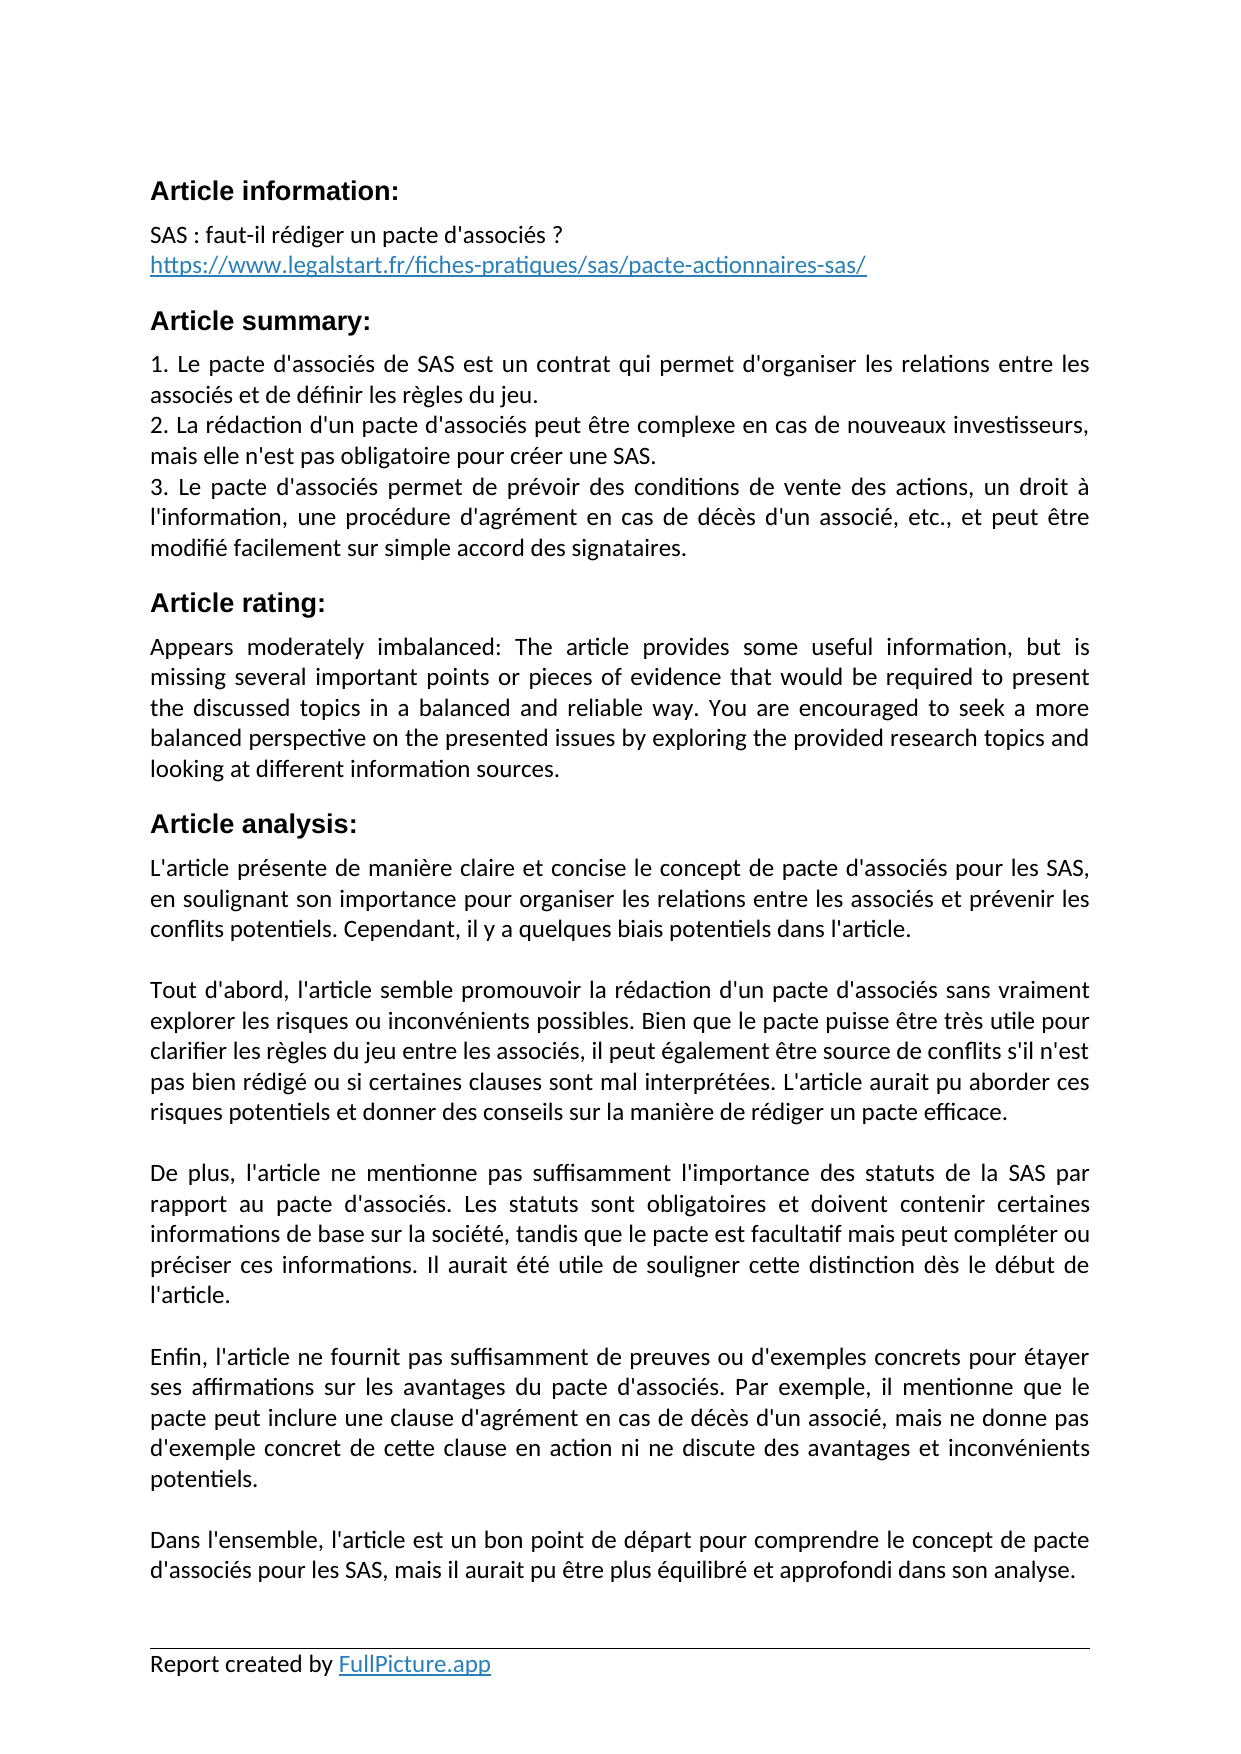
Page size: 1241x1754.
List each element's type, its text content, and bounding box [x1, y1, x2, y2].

text Appears moderately imbalanced: The article provides some useful information, but is missing several important points or pieces of evidence that would be required to present the discussed topics in a balanced and reliable way. You are encouraged to seek a more balanced perspective on the presented issues by exploring the provided research topics and looking at different information sources. [150, 631, 1090, 783]
text Dans l'ensemble, l'article est un bon point de départ pour comprendre le concept de pacte d'associés pour les SAS, mais il aurait pu être plus équilibré et approfondi dans son analyse. [150, 1524, 1090, 1585]
text 1. Le pacte d'associés de SAS est un contrat qui permet d'organiser les relations entre les associés et de définir les règles du jeu. [150, 348, 1090, 409]
subtitle Article rating: [150, 587, 1090, 618]
text SAS : faut-il rédiger un pacte d'associés ?https://www.legalstart.fr/fiches-pratiques/sas/pacte-actionnaires-sas/ [150, 219, 1090, 280]
text 2. La rédaction d'un pacte d'associés peut être complexe en cas de nouveaux investisseurs, mais elle n'est pas obligatoire pour créer une SAS. [150, 409, 1090, 471]
text Enfin, l'article ne fournit pas suffisamment de preuves ou d'exemples concrets pour étayer ses affirmations sur les avantages du pacte d'associés. Par exemple, il mentionne que le pacte peut inclure une clause d'agrément en cas de décès d'un associé, mais ne donne pas d'exemple concret de cette clause en action ni ne discute des avantages et inconvénients potentiels. [150, 1341, 1090, 1493]
text De plus, l'article ne mentionne pas suffisamment l'importance des statuts de la SAS par rapport au pacte d'associés. Les statuts sont obligatoires et doivent contenir certaines informations de base sur la société, tandis que le pacte est facultatif mais peut compléter ou préciser ces informations. Il aurait été utile de souligner cette distinction dès le début de l'article. [150, 1157, 1090, 1310]
text L'article présente de manière claire et concise le concept de pacte d'associés pour les SAS, en soulignant son importance pour organiser les relations entre les associés et prévenir les conflits potentiels. Cependant, il y a quelques biais potentiels dans l'article. [150, 852, 1090, 944]
text Tout d'abord, l'article semble promouvoir la rédaction d'un pacte d'associés sans vraiment explorer les risques ou inconvénients possibles. Bien que le pacte puisse être très utile pour clarifier les règles du jeu entre les associés, il peut également être source de conflits s'il n'est pas bien rédigé ou si certaines clauses sont mal interprétées. L'article aurait pu aborder ces risques potentiels et donner des conseils sur la manière de rédiger un pacte efficace. [150, 974, 1090, 1127]
subtitle Article summary: [150, 305, 1090, 336]
text 3. Le pacte d'associés permet de prévoir des conditions de vente des actions, un droit à l'information, une procédure d'agrément en cas de décès d'un associé, etc., et peut être modifié facilement sur simple accord des signataires. [150, 471, 1090, 562]
subtitle Article analysis: [150, 808, 1090, 840]
subtitle Article information: [150, 175, 1090, 206]
